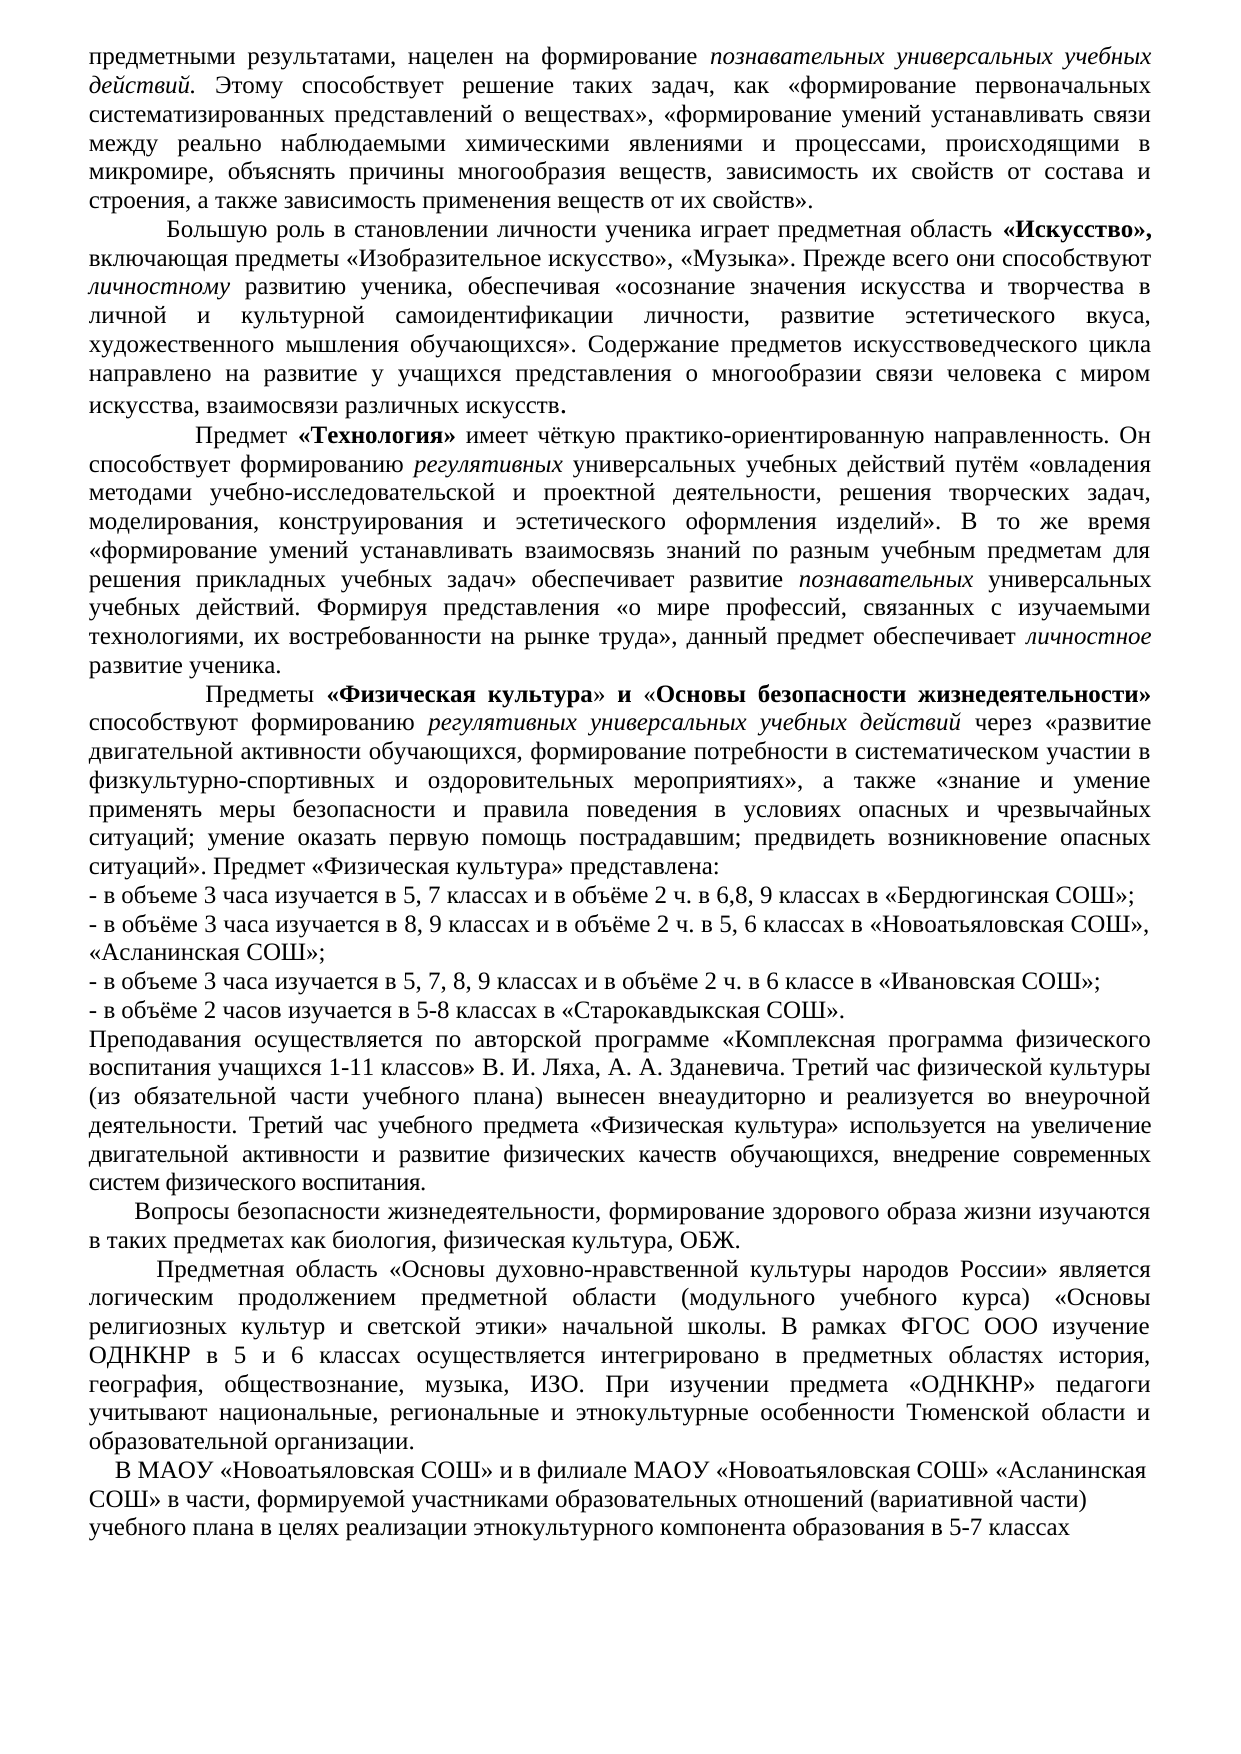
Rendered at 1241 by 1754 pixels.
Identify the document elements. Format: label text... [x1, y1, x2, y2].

text Предметная область «Основы духовно-нравственной культуры народов России» является логическим продолжением предметной области (модульного учебного курса) «Основы религиозных культур и светской этики» начальной школы. В рамках ФГОС ООО изучение ОДНКНР в 5 и 6 классах осуществляется интегрировано в предметных областях история, география, обществознание, музыка, ИЗО. При изучении предмета «ОДНКНР» педагоги учитывают национальные, региональные и этнокультурные особенности Тюменской области и образовательной организации. [89, 1254, 1152, 1455]
text - в объёме 3 часа изучается в 8, 9 классах и в объёме 2 ч. в 5, 6 классах в «Новоатьяловская СОШ», «Асланинская СОШ»; [89, 909, 1152, 966]
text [89, 41, 1152, 214]
text - в объеме 3 часа изучается в 5, 7, 8, 9 классах и в объёме 2 ч. в 6 классе в «Ивановская СОШ»; [89, 966, 1152, 995]
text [89, 1455, 1152, 1541]
text - в объеме 3 часа изучается в 5, 7 классах и в объёме 2 ч. в 6,8, 9 классах в «Бердюгинская СОШ»; [89, 880, 1152, 909]
text Предмет «Технология» имеет чёткую практико-ориентированную направленность. Он способствует формированию регулятивных универсальных учебных действий путём «овладения методами учебно-исследовательской и проектной деятельности, решения творческих задач, моделирования, конструирования и эстетического оформления изделий». В то же время «формирование умений устанавливать взаимосвязь знаний по разным учебным предметам для решения прикладных учебных задач» обеспечивает развитие познавательных универсальных учебных действий. Формируя представления «о мире профессий, связанных с изучаемыми технологиями, их востребованности на рынке труда», данный предмет обеспечивает личностное развитие ученика. [89, 420, 1152, 679]
text Предметы «Физическая культура» и «Основы безопасности жизнедеятельности» способствуют формированию регулятивных универсальных учебных действий через «развитие двигательной активности обучающихся, формирование потребности в систематическом участии в физкультурно-спортивных и оздоровительных мероприятиях», а также «знание и умение применять меры безопасности и правила поведения в условиях опасных и чрезвычайных ситуаций; умение оказать первую помощь пострадавшим; предвидеть возникновение опасных ситуаций». Предмет «Физическая культура» представлена: [89, 679, 1152, 880]
text - в объёме 2 часов изучается в 5-8 классах в «Старокавдыкская СОШ». [89, 995, 1152, 1024]
text Преподавания осуществляется по авторской программе «Комплексная программа физического воспитания учащихся 1-11 классов» В. И. Ляха, А. А. Зданевича. Третий час физической культуры (из обязательной части учебного плана) вынесен внеаудиторно и реализуется во внеурочной деятельности. Третий час учебного предмета «Физическая культура» используется на увеличение двигательной активности и развитие физических качеств обучающихся, внедрение современных систем физического воспитания. [89, 1024, 1152, 1196]
text Вопросы безопасности жизнедеятельности, формирование здорового образа жизни изучаются в таких предметах как биология, физическая культура, ОБЖ. [89, 1196, 1152, 1254]
text Большую роль в становлении личности ученика играет предметная область «Искусство», включающая предметы «Изобразительное искусство», «Музыка». Прежде всего они способствуют личностному развитию ученика, обеспечивая «осознание значения искусства и творчества в личной и культурной самоидентификации личности, развитие эстетического вкуса, художественного мышления обучающихся». Содержание предметов искусствоведческого цикла направлено на развитие у учащихся представления о многообразии связи человека с миром искусства, взаимосвязи различных искусств. [89, 214, 1152, 420]
